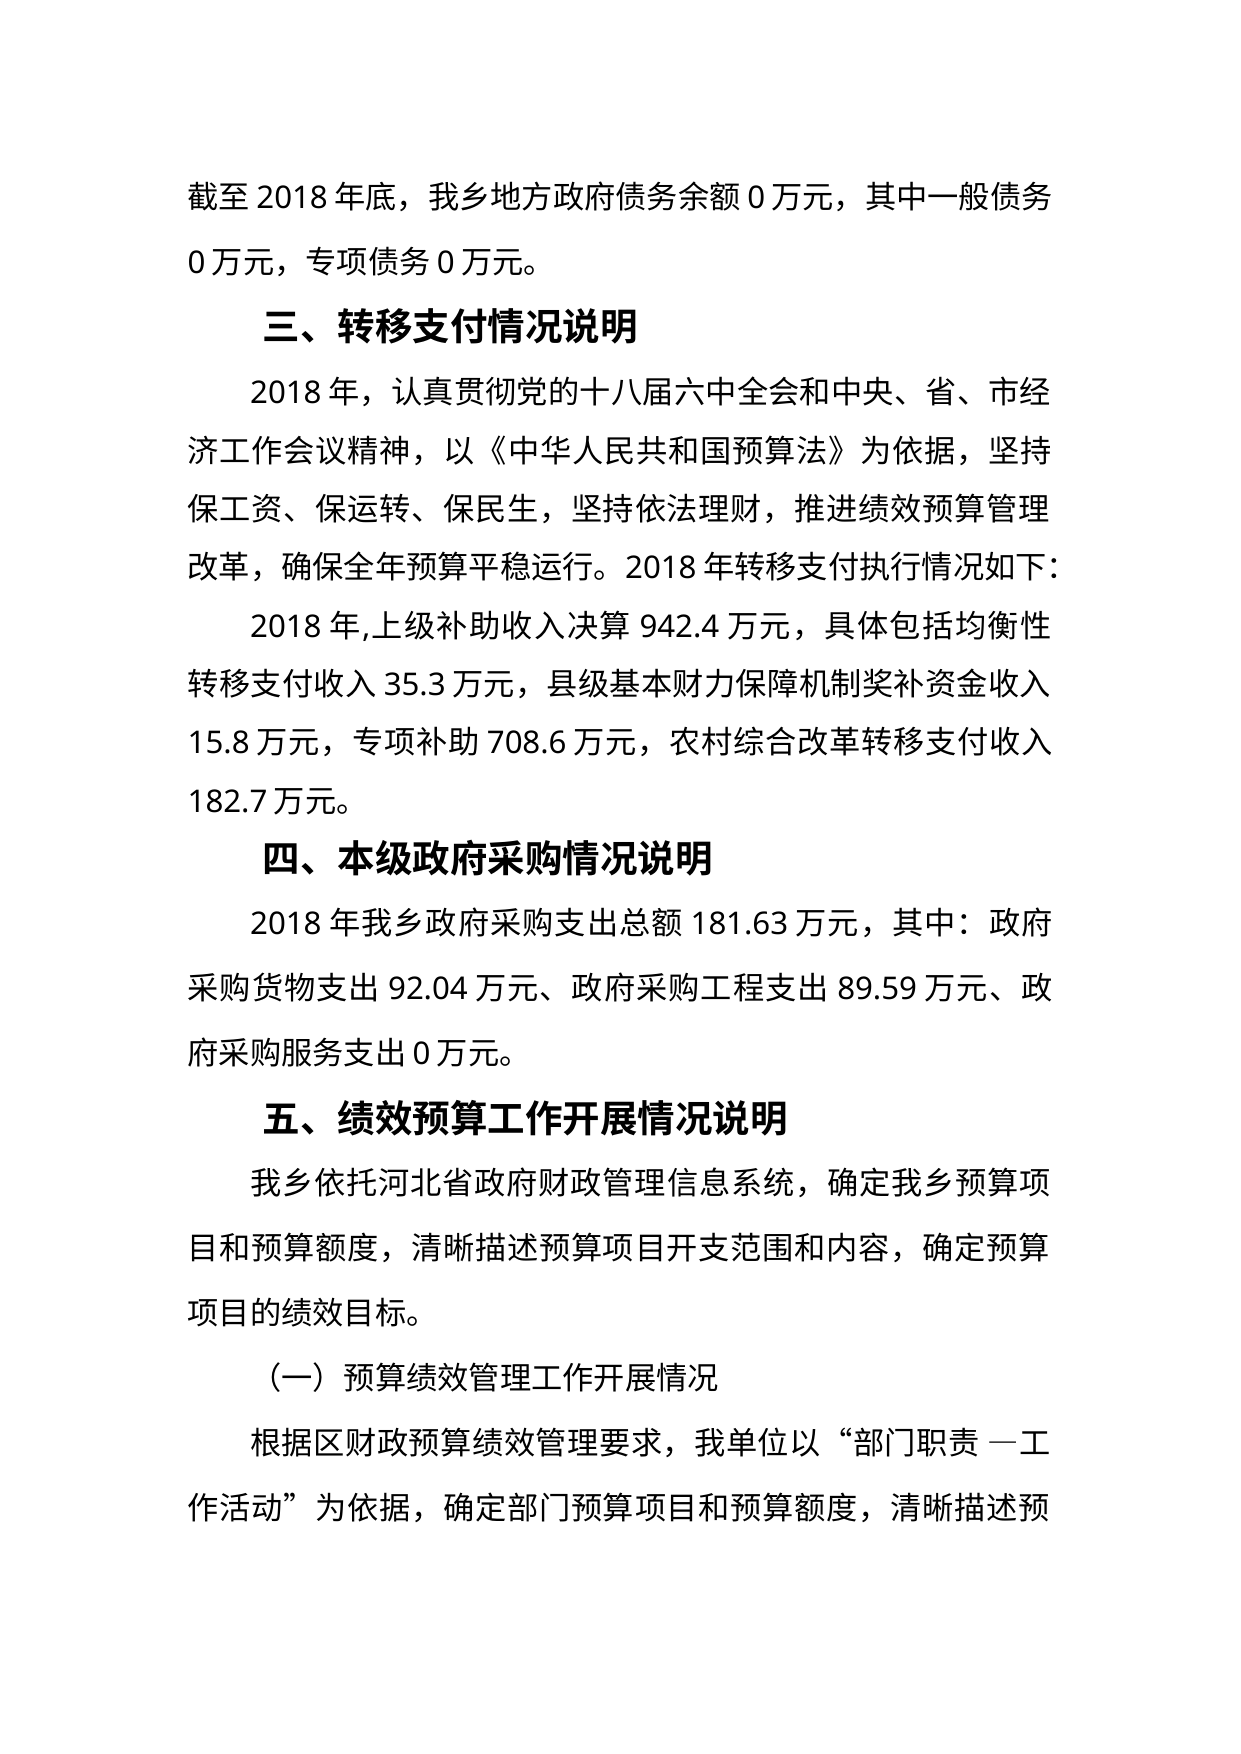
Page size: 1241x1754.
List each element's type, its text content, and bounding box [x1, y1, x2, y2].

text 三、转移支付情况说明 [187, 292, 1053, 357]
text 2018年我乡政府采购支出总额181.63万元，其中：政府采购货物支出92.04万元、政府采购工程支出89.59万元、政府采购服务支出0万元。 [187, 889, 1053, 1084]
text 五、绩效预算工作开展情况说明 [187, 1084, 1053, 1149]
text （一）预算绩效管理工作开展情况 [187, 1344, 1053, 1409]
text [187, 162, 1053, 292]
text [187, 1409, 1053, 1539]
text 2018年，认真贯彻党的十八届六中全会和中央、省、市经济工作会议精神，以《中华人民共和国预算法》为依据，坚持保工资、保运转、保民生，坚持依法理财，推进绩效预算管理改革，确保全年预算平稳运行。2018年转移支付执行情况如下： [187, 357, 1053, 590]
text 我乡依托河北省政府财政管理信息系统，确定我乡预算项目和预算额度，清晰描述预算项目开支范围和内容，确定预算项目的绩效目标。 [187, 1149, 1053, 1344]
text 2018年,上级补助收入决算942.4万元，具体包括均衡性转移支付收入35.3万元，县级基本财力保障机制奖补资金收入15.8万元，专项补助708.6万元，农村综合改革转移支付收入182.7万元。 [187, 590, 1053, 824]
text 四、本级政府采购情况说明 [187, 824, 1053, 889]
